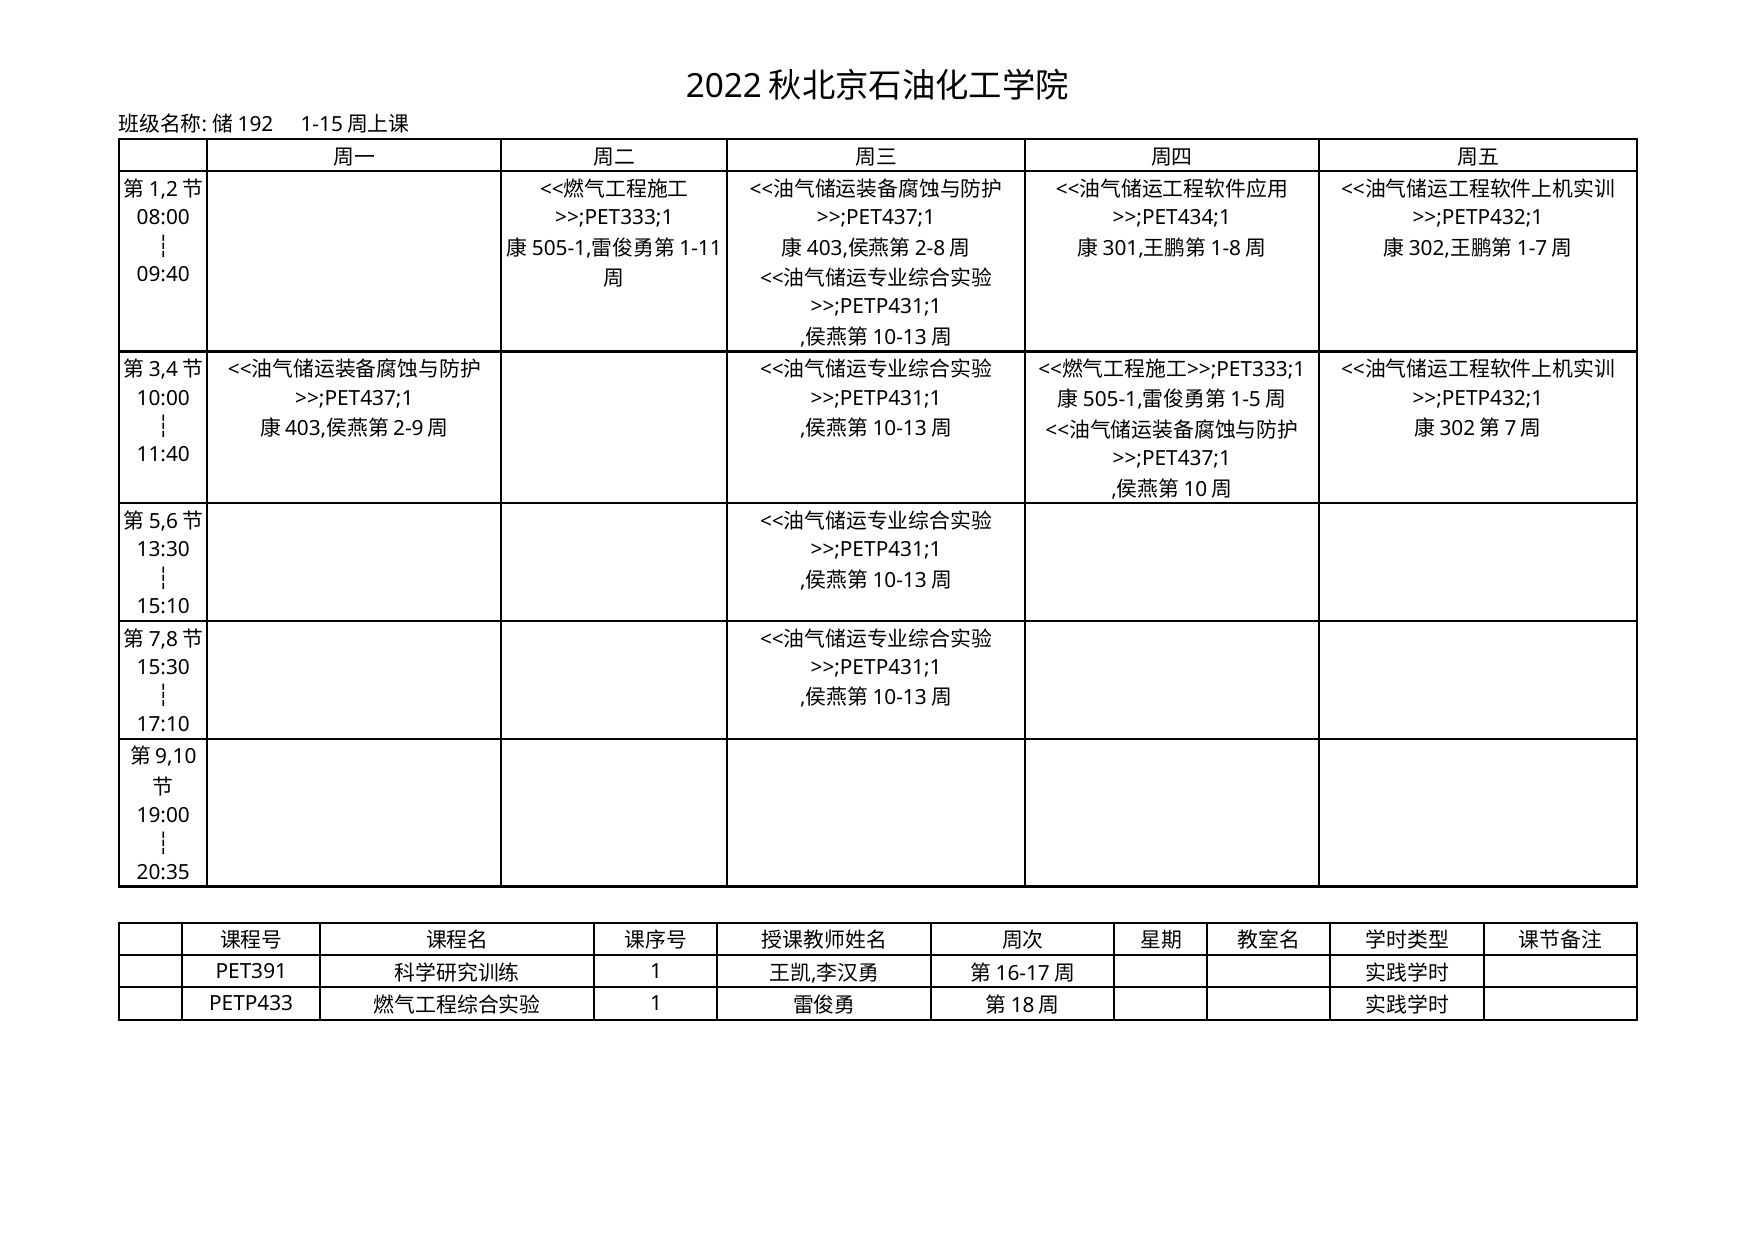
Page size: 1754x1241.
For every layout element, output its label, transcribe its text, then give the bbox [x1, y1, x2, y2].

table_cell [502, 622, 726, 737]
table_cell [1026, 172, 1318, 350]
title 2022秋北京石油化工学院 [118, 59, 1636, 107]
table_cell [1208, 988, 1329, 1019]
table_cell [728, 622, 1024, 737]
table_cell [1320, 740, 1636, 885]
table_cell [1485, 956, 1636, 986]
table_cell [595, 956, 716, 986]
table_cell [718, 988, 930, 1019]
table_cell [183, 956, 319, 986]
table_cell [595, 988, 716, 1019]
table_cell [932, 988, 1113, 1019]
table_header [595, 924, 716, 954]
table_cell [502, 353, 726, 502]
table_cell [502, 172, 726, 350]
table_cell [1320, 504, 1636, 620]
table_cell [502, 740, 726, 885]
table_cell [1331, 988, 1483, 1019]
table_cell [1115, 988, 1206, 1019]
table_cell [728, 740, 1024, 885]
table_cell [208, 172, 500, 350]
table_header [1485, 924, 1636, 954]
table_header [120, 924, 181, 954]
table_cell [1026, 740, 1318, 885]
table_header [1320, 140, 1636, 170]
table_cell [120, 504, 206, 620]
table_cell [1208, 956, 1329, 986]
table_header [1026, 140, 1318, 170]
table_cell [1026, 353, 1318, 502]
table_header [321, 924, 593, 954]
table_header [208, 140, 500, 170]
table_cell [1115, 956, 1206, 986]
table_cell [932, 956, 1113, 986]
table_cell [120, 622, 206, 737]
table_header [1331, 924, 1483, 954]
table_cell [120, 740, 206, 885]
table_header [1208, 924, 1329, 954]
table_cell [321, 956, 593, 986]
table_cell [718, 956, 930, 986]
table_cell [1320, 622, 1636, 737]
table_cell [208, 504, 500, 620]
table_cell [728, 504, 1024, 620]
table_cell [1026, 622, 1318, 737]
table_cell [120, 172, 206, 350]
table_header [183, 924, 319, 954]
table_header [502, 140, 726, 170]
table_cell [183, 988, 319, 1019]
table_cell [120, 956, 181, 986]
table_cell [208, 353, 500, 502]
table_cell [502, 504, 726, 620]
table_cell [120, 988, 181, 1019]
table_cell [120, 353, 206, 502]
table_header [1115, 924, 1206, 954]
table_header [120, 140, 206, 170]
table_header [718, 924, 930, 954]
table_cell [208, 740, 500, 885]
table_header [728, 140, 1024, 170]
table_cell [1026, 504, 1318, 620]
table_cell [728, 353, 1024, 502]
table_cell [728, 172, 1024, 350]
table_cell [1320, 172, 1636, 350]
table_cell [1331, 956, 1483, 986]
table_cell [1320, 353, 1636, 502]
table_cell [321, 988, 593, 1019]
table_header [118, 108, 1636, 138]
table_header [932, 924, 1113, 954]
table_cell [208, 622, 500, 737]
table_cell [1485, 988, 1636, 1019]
